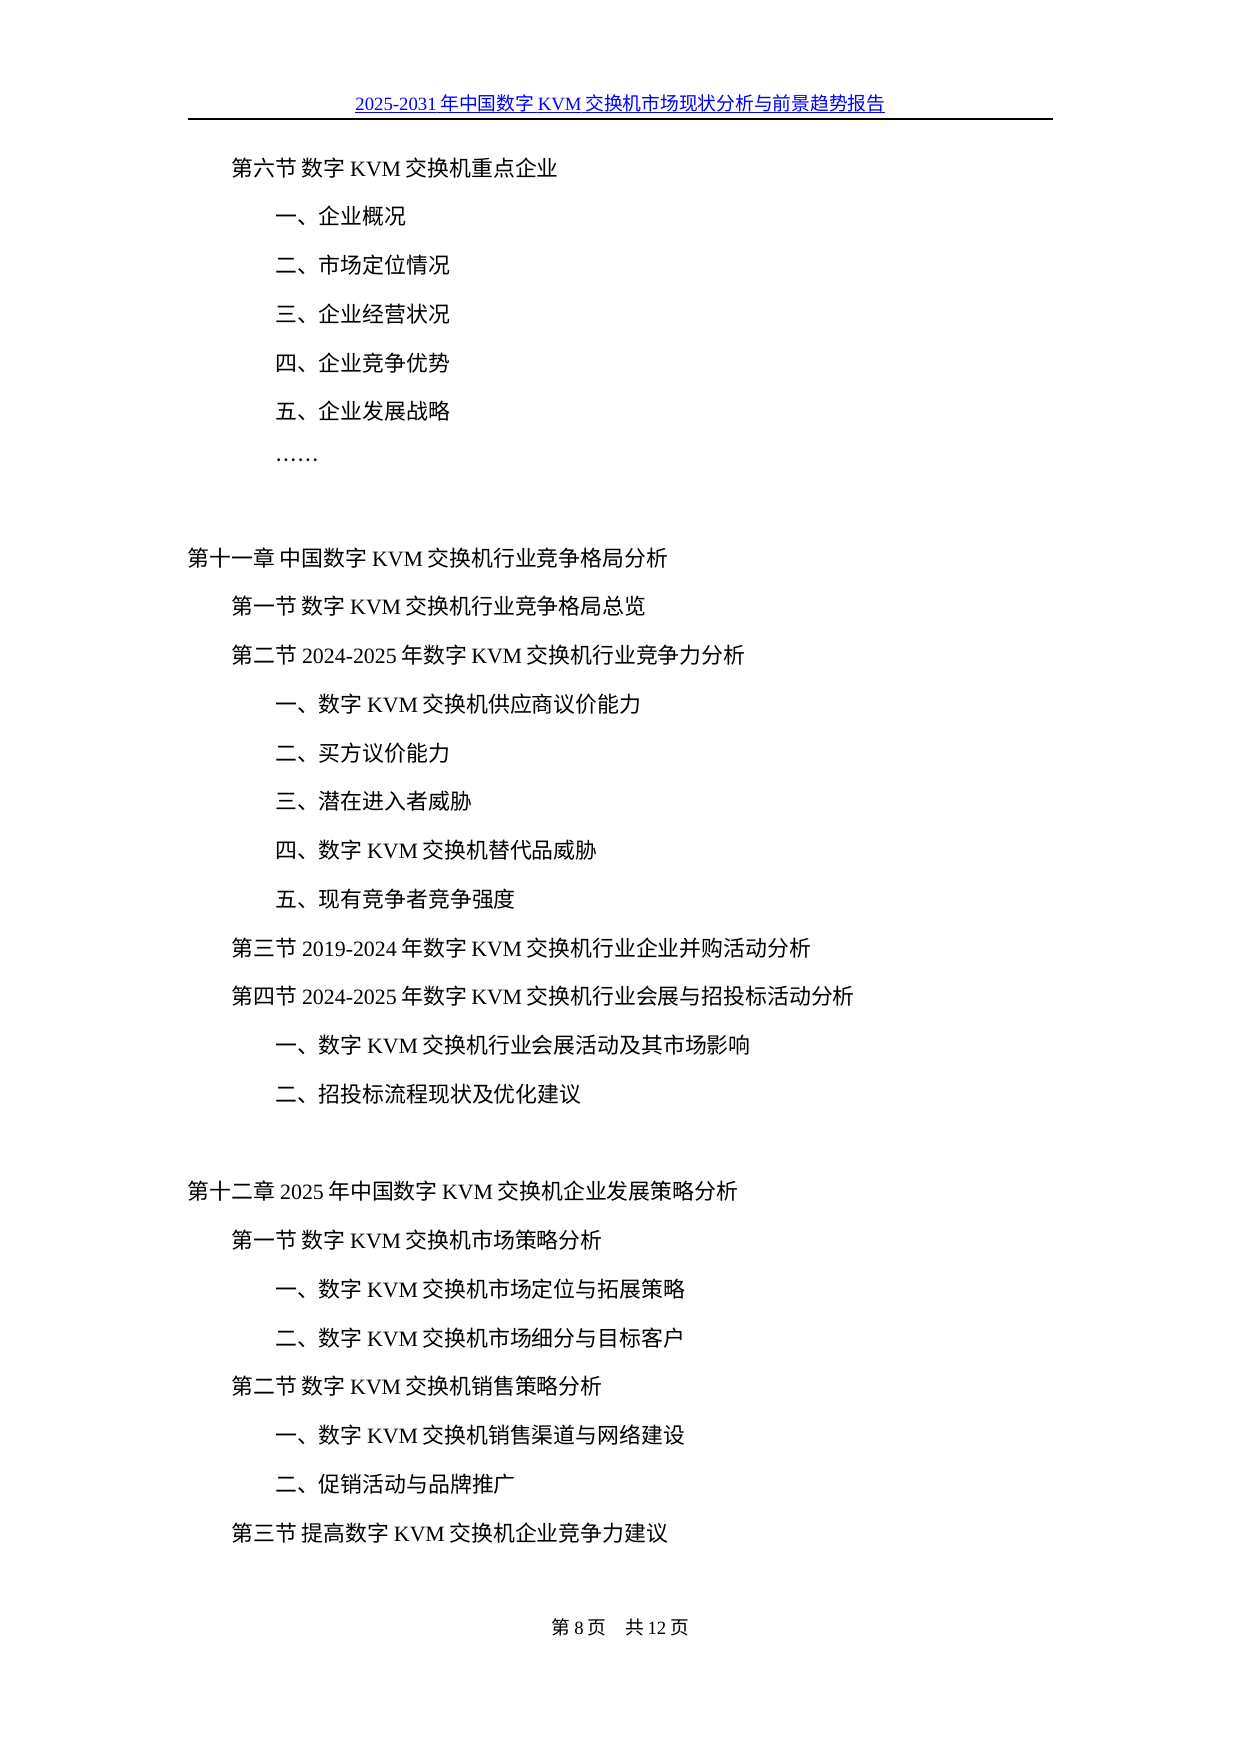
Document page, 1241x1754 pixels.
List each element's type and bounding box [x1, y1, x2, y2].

text [187, 150, 1053, 1548]
